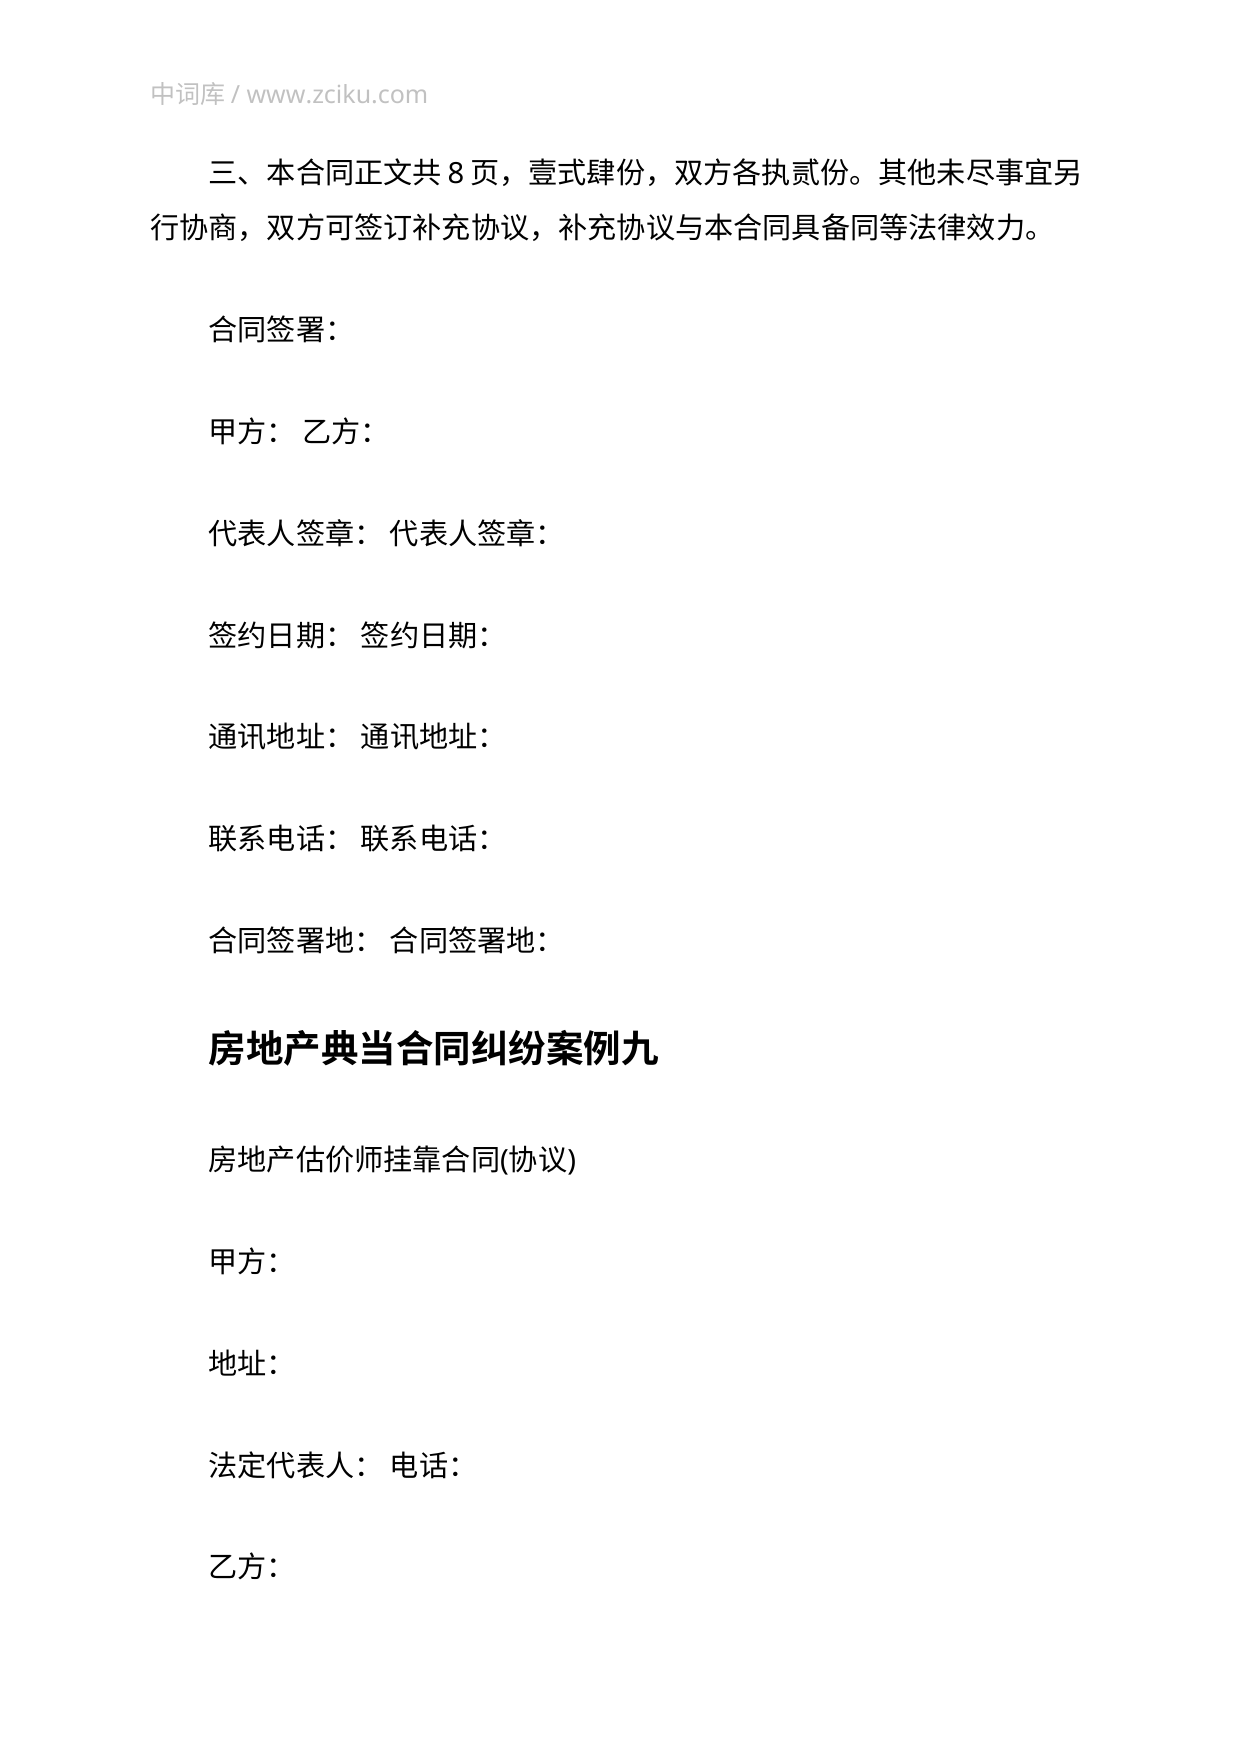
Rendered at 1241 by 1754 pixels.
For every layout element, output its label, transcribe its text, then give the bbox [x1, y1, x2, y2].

text 甲方： [150, 1238, 1090, 1281]
text 房地产估价师挂靠合同(协议) [150, 1137, 1090, 1179]
text 三、本合同正文共8页，壹式肆份，双方各执贰份。其他未尽事宜另行协商，双方可签订补充协议，补充协议与本合同具备同等法律效力。 [150, 150, 1090, 247]
text 法定代表人： 电话： [150, 1442, 1090, 1484]
text 甲方： 乙方： [150, 408, 1090, 451]
text 联系电话： 联系电话： [150, 816, 1090, 858]
text 乙方： [150, 1544, 1090, 1586]
text 地址： [150, 1340, 1090, 1383]
text 代表人签章： 代表人签章： [150, 510, 1090, 553]
text 房地产典当合同纠纷案例九 [150, 1019, 1090, 1073]
text 合同签署： [150, 307, 1090, 349]
text 签约日期： 签约日期： [150, 612, 1090, 654]
text 合同签署地： 合同签署地： [150, 917, 1090, 960]
text 通讯地址： 通讯地址： [150, 714, 1090, 756]
